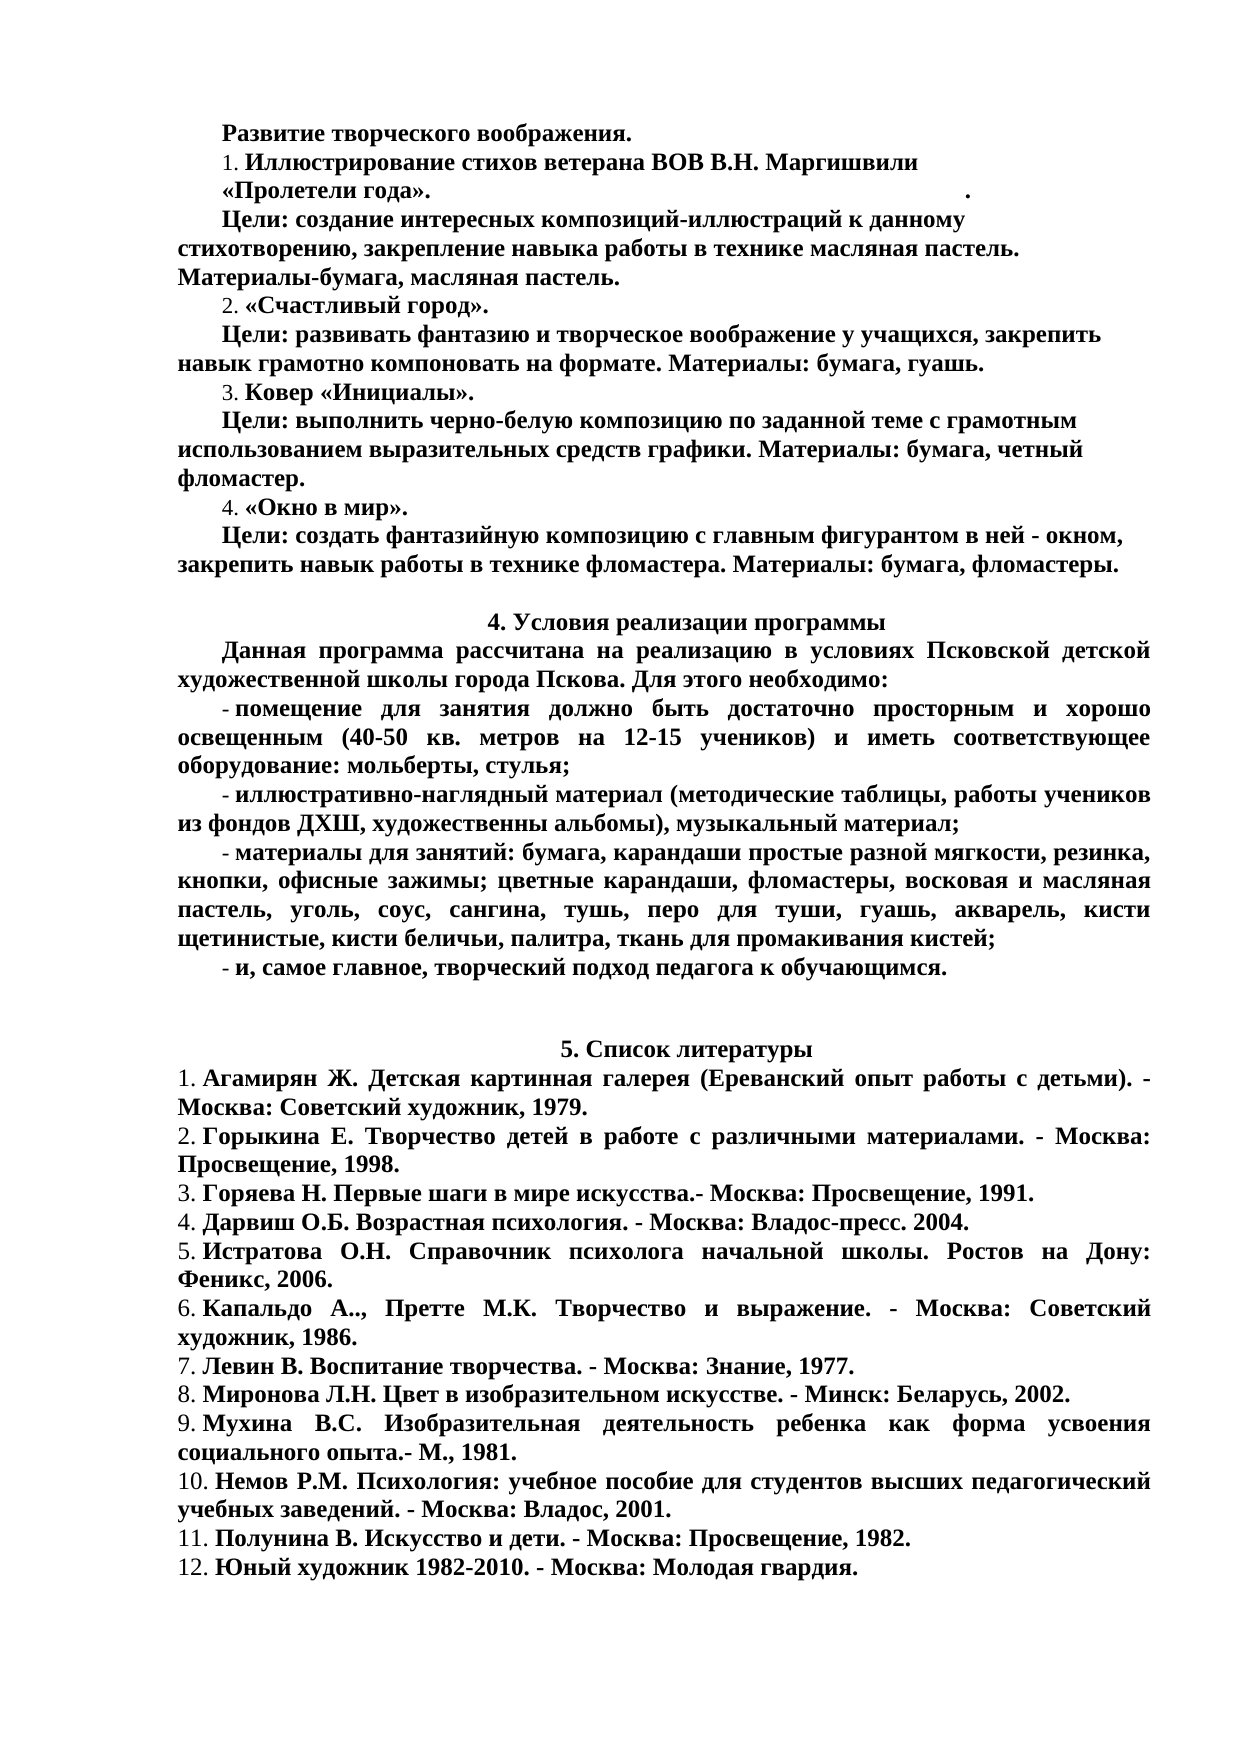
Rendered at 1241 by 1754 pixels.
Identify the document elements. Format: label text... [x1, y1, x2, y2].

text Развитие творческого воображения. [177, 118, 1152, 147]
text Цели: создать фантазийную композицию с главным фигурантом в ней - окном, закрепить навык работы в технике фломастера. Материалы: бумага, фломастеры. [177, 521, 1152, 578]
list Немов Р.М. Психология: учебное пособие для студентов высших педагогический учебных заведений. - Москва: Владос, 2001. [177, 1466, 1152, 1523]
list Мухина В.С. Изобразительная деятельность ребенка как форма усвоения социального опыта.- М., 1981. [177, 1408, 1152, 1466]
list и, самое главное, творческий подход педагога к обучающимся. [177, 952, 1152, 981]
text Цели: выполнить черно-белую композицию по заданной теме с грамотным использованием выразительных средств графики. Материалы: бумага, четный фломастер. [177, 406, 1152, 492]
text Цели: развивать фантазию и творческое воображение у учащихся, закрепить навык грамотно компоновать на формате. Материалы: бумага, гуашь. [177, 319, 1152, 377]
list Список литературы [177, 1034, 1152, 1063]
list Капальдо А.., Претте М.К. Творчество и выражение. - Москва: Советский художник, 1986. [177, 1293, 1152, 1351]
list Миронова Л.Н. Цвет в изобразительном искусстве. - Минск: Беларусь, 2002. [177, 1379, 1152, 1408]
list «Окно в мир». [177, 492, 1152, 521]
text Данная программа рассчитана на реализацию в условиях Псковской детской художественной школы города Пскова. Для этого необходимо: [177, 636, 1152, 693]
list Горыкина Е. Творчество детей в работе с различными материалами. - Москва: Просвещение, 1998. [177, 1121, 1152, 1178]
list Агамирян Ж. Детская картинная галерея (Ереванский опыт работы с детьми). - Москва: Советский художник, 1979. [177, 1063, 1152, 1121]
text Цели: создание интересных композиций-иллюстраций к данному стихотворению, закрепление навыка работы в технике масляная пастель. Материалы-бумага, масляная пастель. [177, 204, 1152, 291]
text «Пролетели года». . [177, 176, 1152, 204]
list Условия реализации программы [177, 607, 1152, 636]
list Полунина В. Искусство и дети. - Москва: Просвещение, 1982. [177, 1523, 1152, 1552]
list Ковер «Инициалы». [177, 377, 1152, 406]
list материалы для занятий: бумага, карандаши простые разной мягкости, резинка, кнопки, офисные зажимы; цветные карандаши, фломастеры, восковая и масляная пастель, уголь, соус, сангина, тушь, перо для туши, гуашь, акварель, кисти щетинистые, кисти беличьи, палитра, ткань для промакивания кистей; [177, 837, 1152, 952]
list Дарвиш О.Б. Возрастная психология. - Москва: Владос-пресс. 2004. [177, 1207, 1152, 1236]
list Горяева Н. Первые шаги в мире искусства.- Москва: Просвещение, 1991. [177, 1178, 1152, 1207]
list Иллюстрирование стихов ветерана ВОВ В.Н. Маргишвили [177, 147, 1152, 176]
list Истратова О.Н. Справочник психолога начальной школы. Ростов на Дону: Феникс, 2006. [177, 1236, 1152, 1293]
list иллюстративно-наглядный материал (методические таблицы, работы учеников из фондов ДХШ, художественны альбомы), музыкальный материал; [177, 779, 1152, 837]
list Юный художник 1982-2010. - Москва: Молодая гвардия. [177, 1552, 1152, 1581]
list Левин В. Воспитание творчества. - Москва: Знание, 1977. [177, 1351, 1152, 1379]
list «Счастливый город». [177, 291, 1152, 319]
list помещение для занятия должно быть достаточно просторным и хорошо освещенным (40-50 кв. метров на 12-15 учеников) и иметь соответствующее оборудование: мольберты, стулья; [177, 693, 1152, 779]
